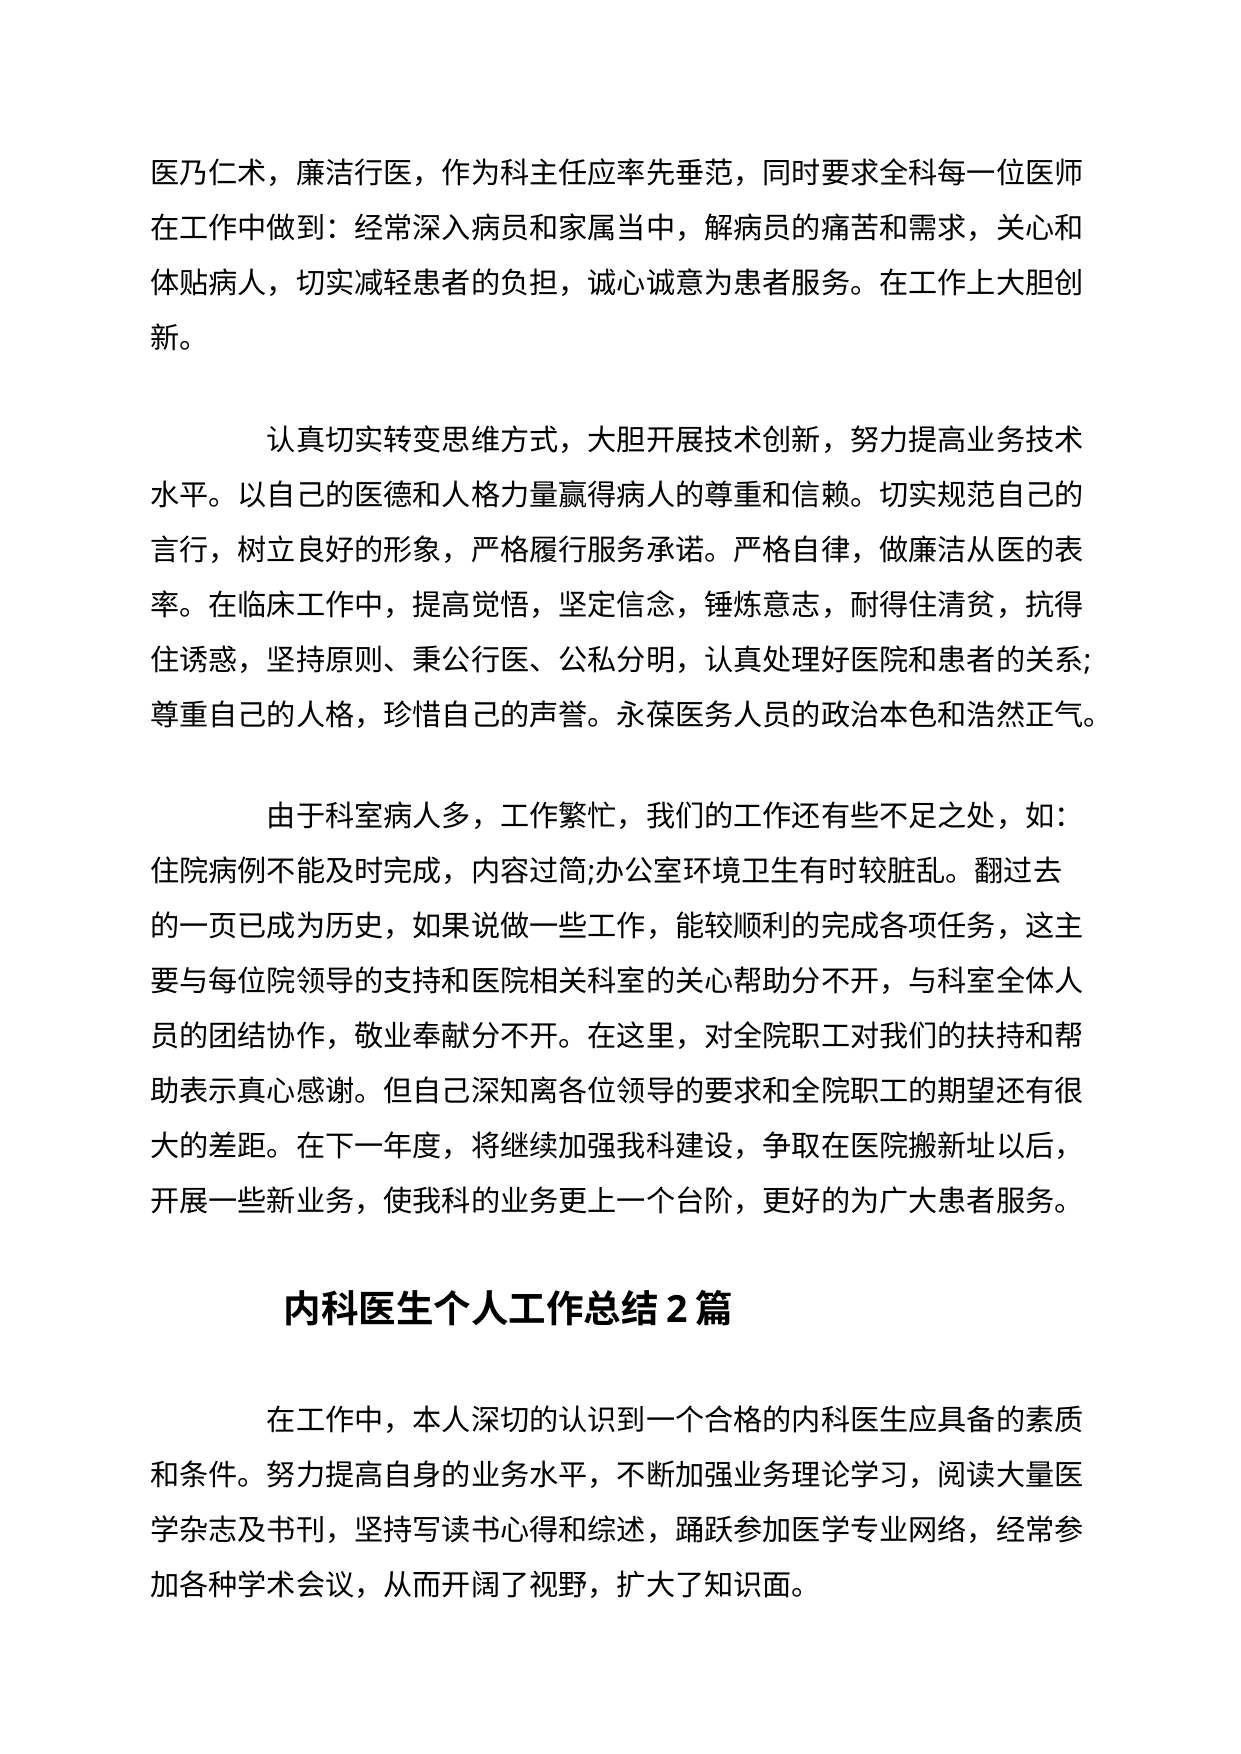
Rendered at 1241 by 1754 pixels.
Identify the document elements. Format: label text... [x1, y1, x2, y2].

text 由于科室病人多，工作繁忙，我们的工作还有些不足之处，如：住院病例不能及时完成，内容过简;办公室环境卫生有时较脏乱。翻过去的一页已成为历史，如果说做一些工作，能较顺利的完成各项任务，这主要与每位院领导的支持和医院相关科室的关心帮助分不开，与科室全体人员的团结协作，敬业奉献分不开。在这里，对全院职工对我们的扶持和帮助表示真心感谢。但自己深知离各位领导的要求和全院职工的期望还有很大的差距。在下一年度，将继续加强我科建设，争取在医院搬新址以后，开展一些新业务，使我科的业务更上一个台阶，更好的为广大患者服务。 [150, 793, 1090, 1219]
text 认真切实转变思维方式，大胆开展技术创新，努力提高业务技术水平。以自己的医德和人格力量赢得病人的尊重和信赖。切实规范自己的言行，树立良好的形象，严格履行服务承诺。严格自律，做廉洁从医的表率。在临床工作中，提高觉悟，坚定信念，锤炼意志，耐得住清贫，抗得住诱惑，坚持原则、秉公行医、公私分明，认真处理好医院和患者的关系;尊重自己的人格，珍惜自己的声誉。永葆医务人员的政治本色和浩然正气。 [150, 416, 1090, 733]
text 在工作中，本人深切的认识到一个合格的内科医生应具备的素质和条件。努力提高自身的业务水平，不断加强业务理论学习，阅读大量医学杂志及书刊，坚持写读书心得和综述，踊跃参加医学专业网络，经常参加各种学术会议，从而开阔了视野，扩大了知识面。 [150, 1397, 1090, 1603]
text 内科医生个人工作总结2篇 [150, 1279, 1090, 1333]
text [150, 150, 1090, 357]
